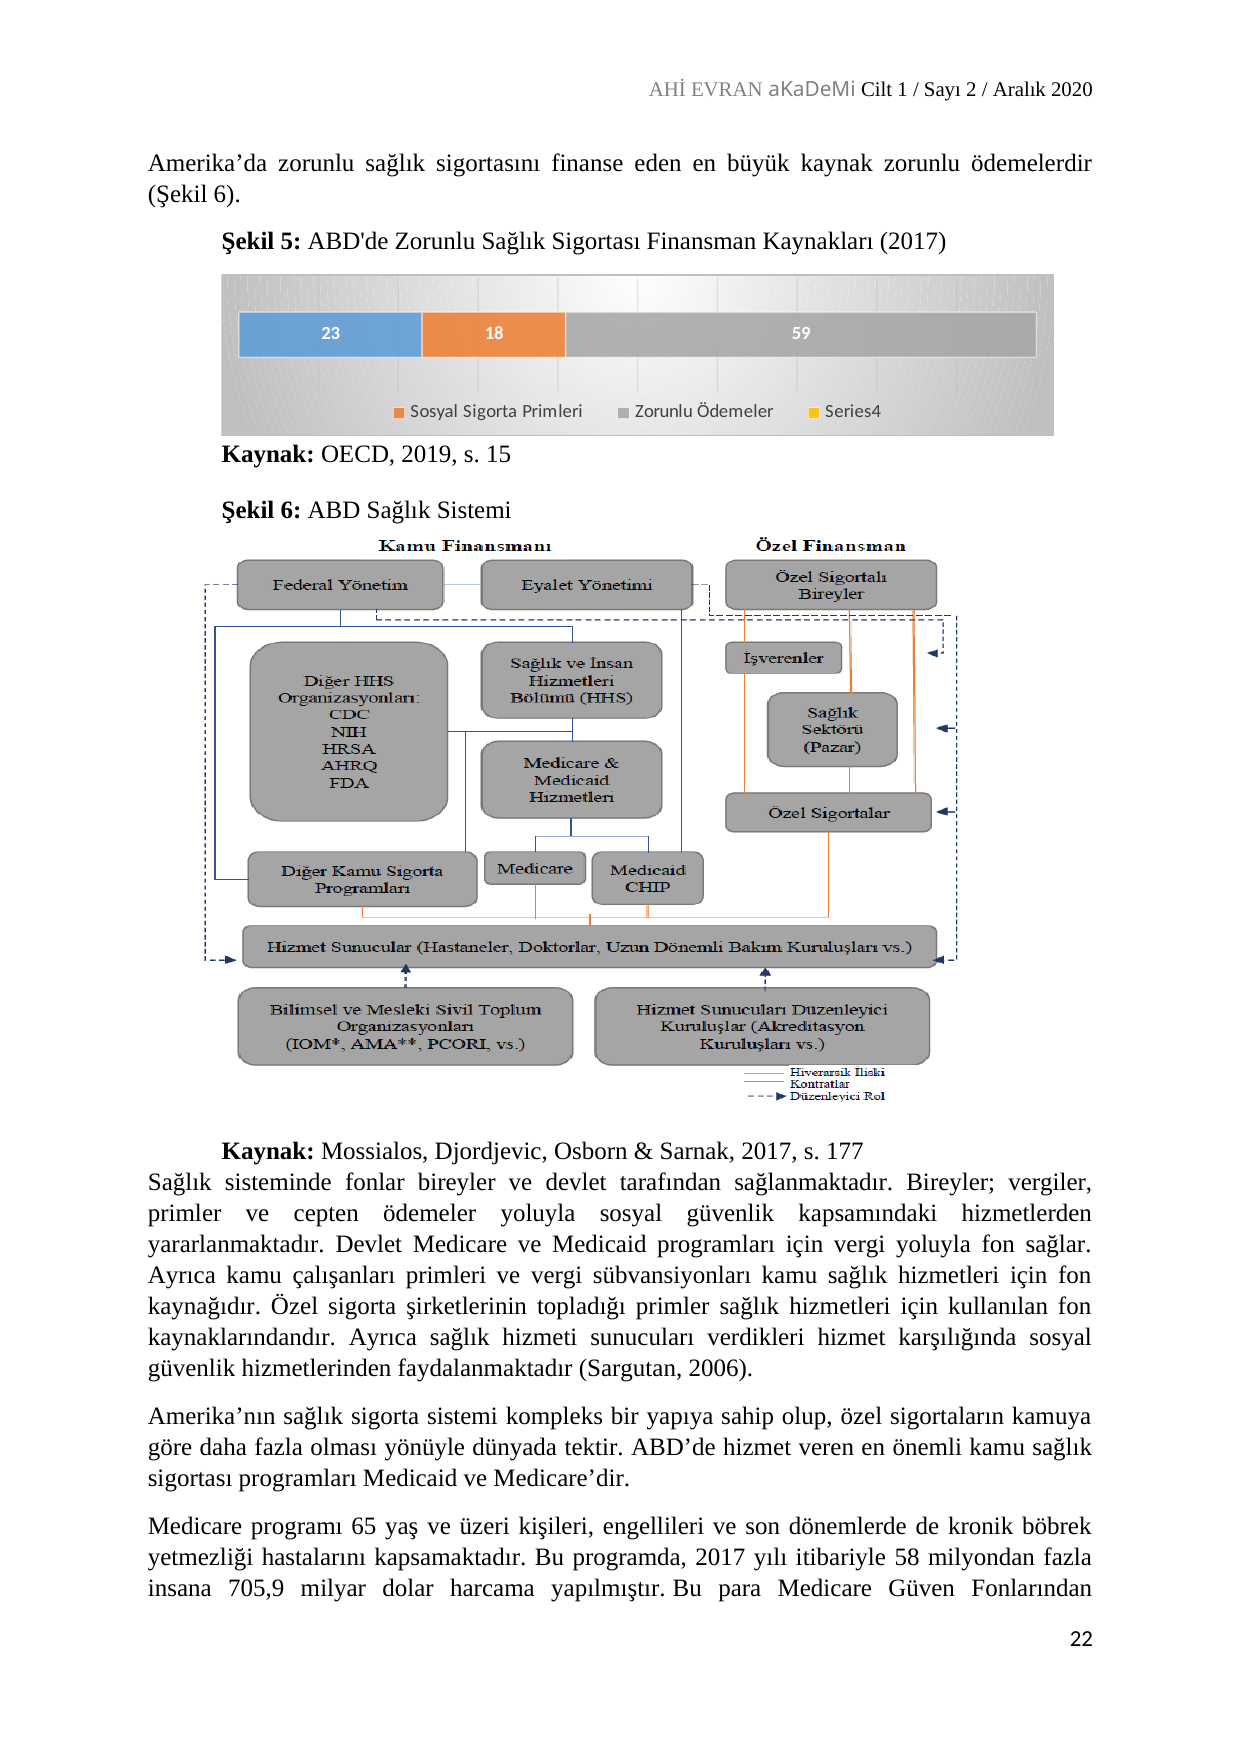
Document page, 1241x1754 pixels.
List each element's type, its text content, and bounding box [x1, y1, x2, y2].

text Amerika’da zorunlu sağlık sigortasını finanse eden en büyük kaynak zorunlu ödemelerdir (Şekil 6). [148, 148, 1093, 207]
text Kaynak: OECD, 2019, s. 15 [221, 439, 1093, 467]
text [148, 1511, 1093, 1602]
text Kaynak: Mossialos, Djordjevic, Osborn & Sarnak, 2017, s. 177 [148, 1136, 1093, 1165]
picture [177, 525, 1004, 1118]
text Şekil 5: ABD'de Zorunlu Sağlık Sigortası Finansman Kaynakları (2017) [148, 226, 1093, 255]
text Şekil 6: ABD Sağlık Sistemi [148, 495, 1093, 523]
text Sağlık sisteminde fonlar bireyler ve devlet tarafından sağlanmaktadır. Bireyler; vergiler, primler ve cepten ödemeler yoluyla sosyal güvenlik kapsamındaki hizmetlerden yararlanmaktadır. Devlet Medicare ve Medicaid programları için vergi yoluyla fon sağlar. Ayrıca kamu çalışanları primleri ve vergi sübvansiyonları kamu sağlık hizmetleri için fon kaynağıdır. Özel sigorta şirketlerinin topladığı primler sağlık hizmetleri için kullanılan fon kaynaklarındandır. Ayrıca sağlık hizmeti sunucuları verdikleri hizmet karşılığında sosyal güvenlik hizmetlerinden faydalanmaktadır (Sargutan, 2006). [148, 1167, 1093, 1382]
text Amerika’nın sağlık sigorta sistemi kompleks bir yapıya sahip olup, özel sigortaların kamuya göre daha fazla olması yönüyle dünyada tektir. ABD’de hizmet veren en önemli kamu sağlık sigortası programları Medicaid ve Medicare’dir. [148, 1401, 1093, 1492]
